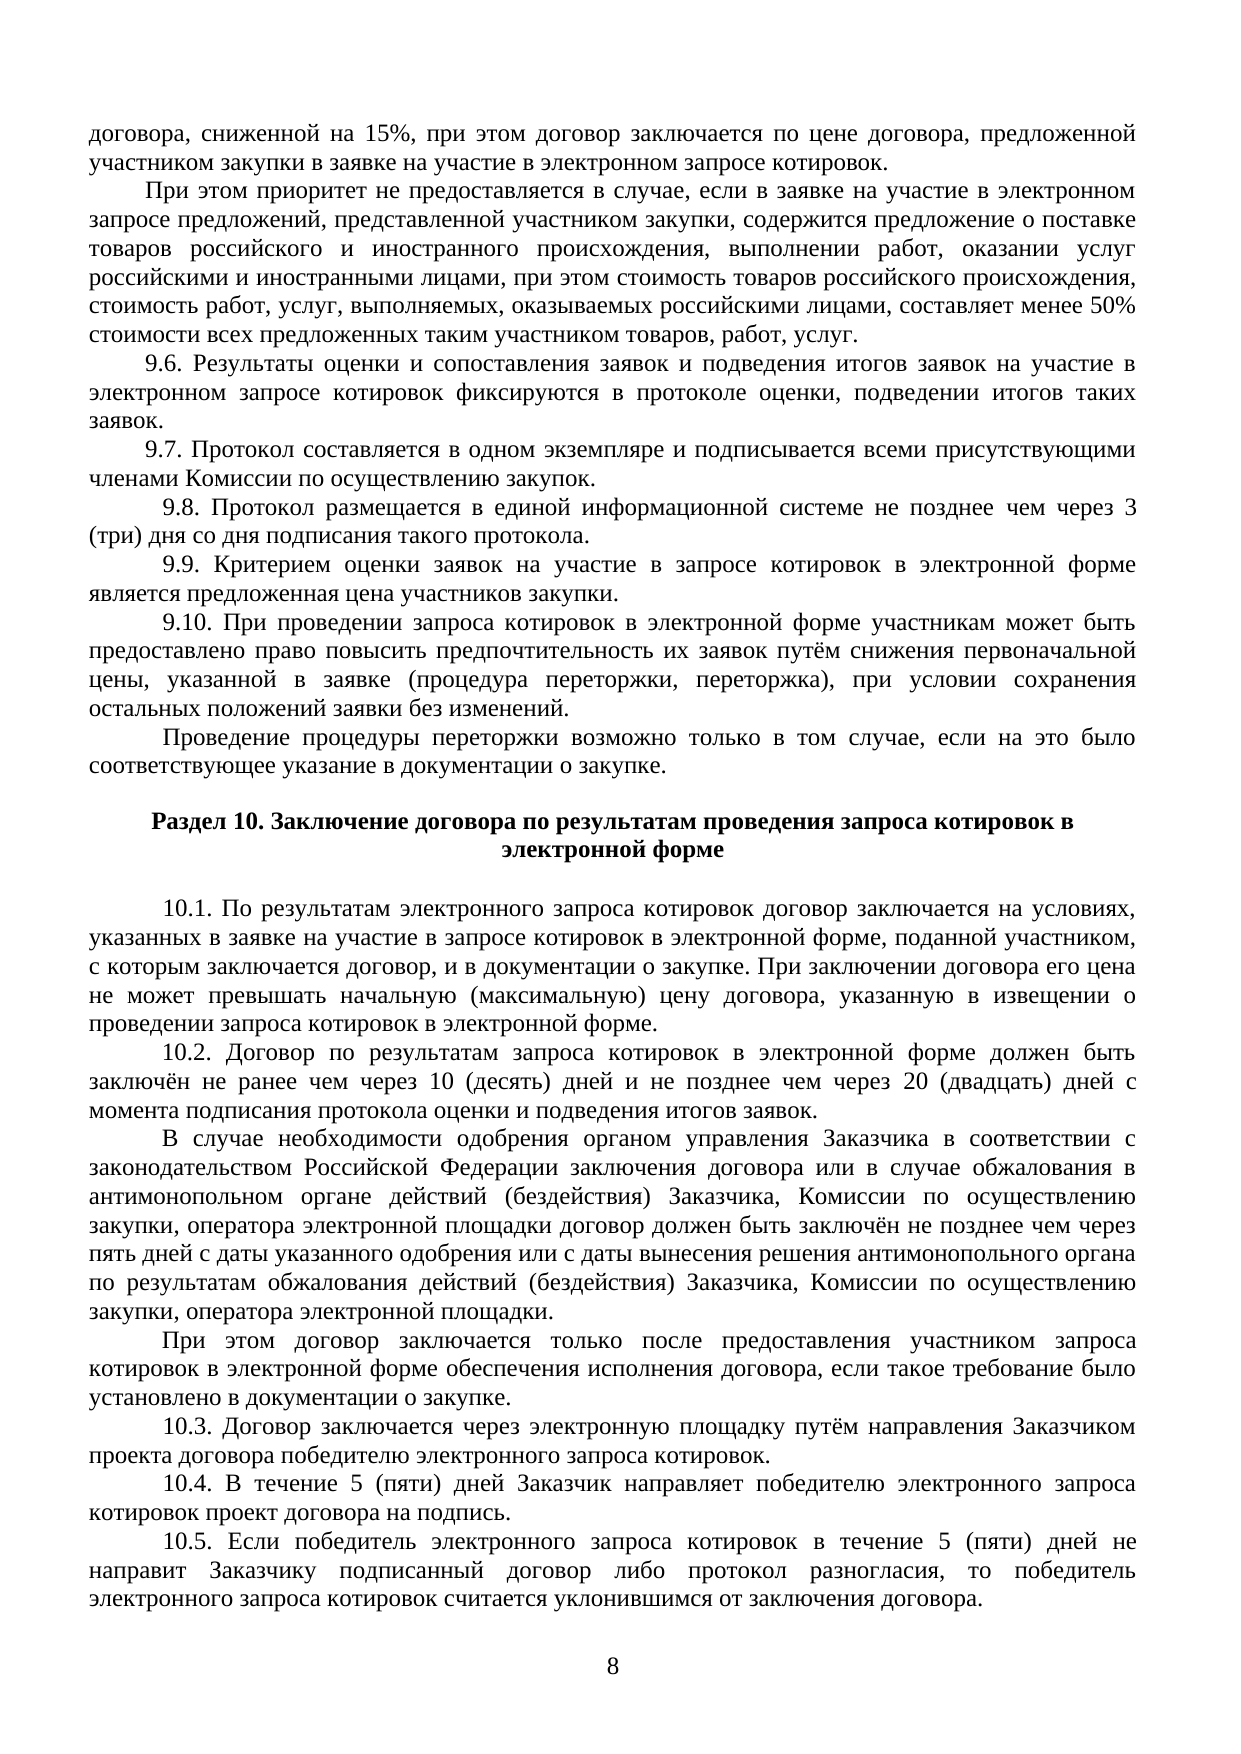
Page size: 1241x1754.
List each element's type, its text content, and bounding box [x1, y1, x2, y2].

text 10.4. В течение 5 (пяти) дней Заказчик направляет победителю электронного запроса котировок проект договора на подпись. [89, 1468, 1137, 1526]
text 9.9. Критерием оценки заявок на участие в запросе котировок в электронной форме является предложенная цена участников закупки. [89, 549, 1137, 607]
text 9.6. Результаты оценки и сопоставления заявок и подведения итогов заявок на участие в электронном запросе котировок фиксируются в протоколе оценки, подведении итогов таких заявок. [89, 348, 1137, 434]
text 10.2. Договор по результатам запроса котировок в электронной форме должен быть заключён не ранее чем через 10 (десять) дней и не позднее чем через 20 (двадцать) дней с момента подписания протокола оценки и подведения итогов заявок. [89, 1037, 1137, 1123]
text При этом договор заключается только после предоставления участником запроса котировок в электронной форме обеспечения исполнения договора, если такое требование было установлено в документации о закупке. [89, 1325, 1137, 1411]
text При этом приоритет не предоставляется в случае, если в заявке на участие в электронном запросе предложений, представленной участником закупки, содержится предложение о поставке товаров российского и иностранного происхождения, выполнении работ, оказании услуг российскими и иностранными лицами, при этом стоимость товаров российского происхождения, стоимость работ, услуг, выполняемых, оказываемых российскими лицами, составляет менее 50% стоимости всех предложенных таким участником товаров, работ, услуг. [89, 176, 1137, 348]
text В случае необходимости одобрения органом управления Заказчика в соответствии с законодательством Российской Федерации заключения договора или в случае обжалования в антимонопольном органе действий (бездействия) Заказчика, Комиссии по осуществлению закупки, оператора электронной площадки договор должен быть заключён не позднее чем через пять дней с даты указанного одобрения или с даты вынесения решения антимонопольного органа по результатам обжалования действий (бездействия) Заказчика, Комиссии по осуществлению закупки, оператора электронной площадки. [89, 1123, 1137, 1325]
text 9.8. Протокол размещается в единой информационной системе не позднее чем через 3 (три) дня со дня подписания такого протокола. [89, 492, 1137, 549]
text 9.7. Протокол составляется в одном экземпляре и подписывается всеми присутствующими членами Комиссии по осуществлению закупок. [89, 434, 1137, 492]
text 10.5. Если победитель электронного запроса котировок в течение 5 (пяти) дней не направит Заказчику подписанный договор либо протокол разногласия, то победитель электронного запроса котировок считается уклонившимся от заключения договора. [89, 1526, 1137, 1612]
text 10.1. По результатам электронного запроса котировок договор заключается на условиях, указанных в заявке на участие в запросе котировок в электронной форме, поданной участником, с которым заключается договор, и в документации о закупке. При заключении договора его цена не может превышать начальную (максимальную) цену договора, указанную в извещении о проведении запроса котировок в электронной форме. [89, 893, 1137, 1037]
text Проведение процедуры переторжки возможно только в том случае, если на это было соответствующее указание в документации о закупке. [89, 722, 1137, 779]
text 10.3. Договор заключается через электронную площадку путём направления Заказчиком проекта договора победителю электронного запроса котировок. [89, 1411, 1137, 1468]
text 9.10. При проведении запроса котировок в электронной форме участникам может быть предоставлено право повысить предпочтительность их заявок путём снижения первоначальной цены, указанной в заявке (процедура переторжки, переторжка), при условии сохранения остальных положений заявки без изменений. [89, 607, 1137, 722]
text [89, 118, 1137, 176]
subtitle Раздел 10. Заключение договора по результатам проведения запроса котировок в электронной форме [89, 806, 1137, 863]
